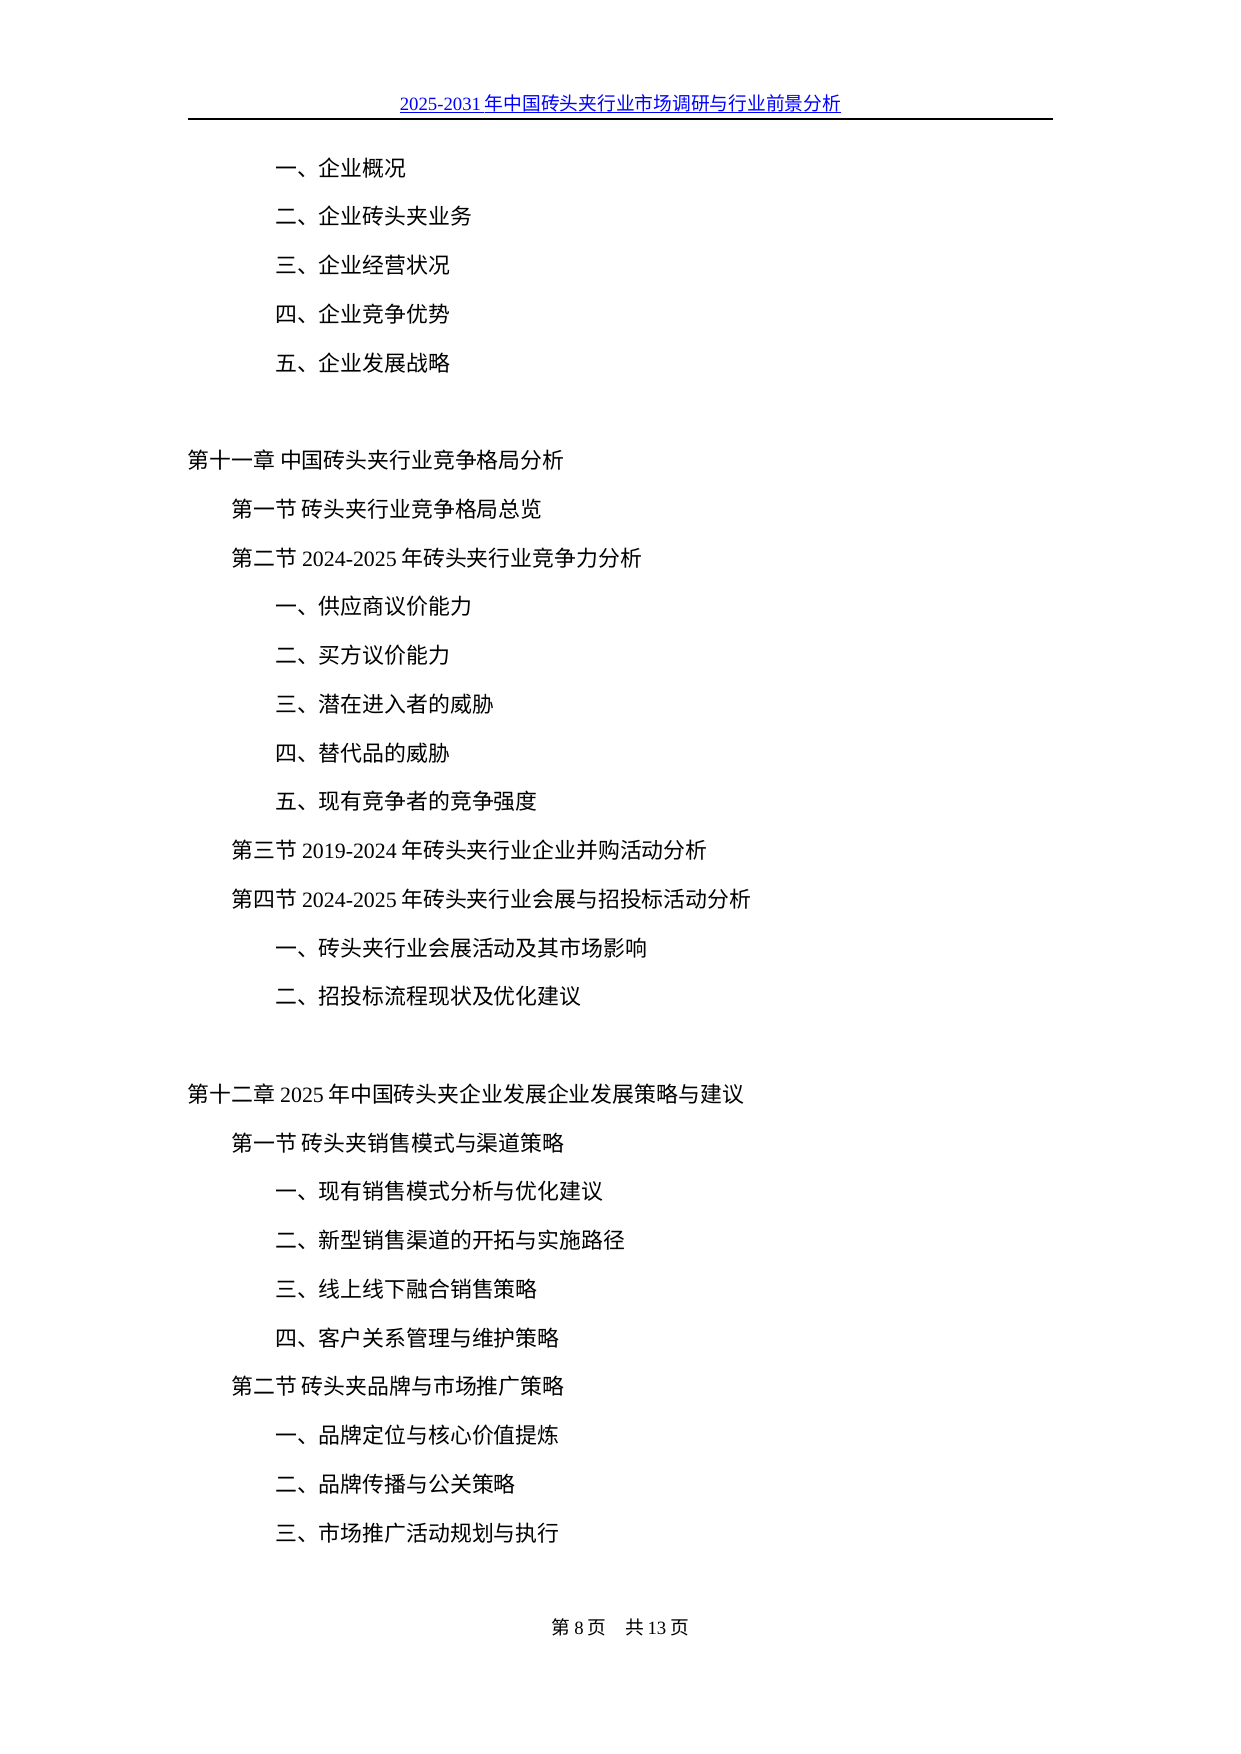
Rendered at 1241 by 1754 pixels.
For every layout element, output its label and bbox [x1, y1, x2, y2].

text [187, 150, 1053, 1548]
